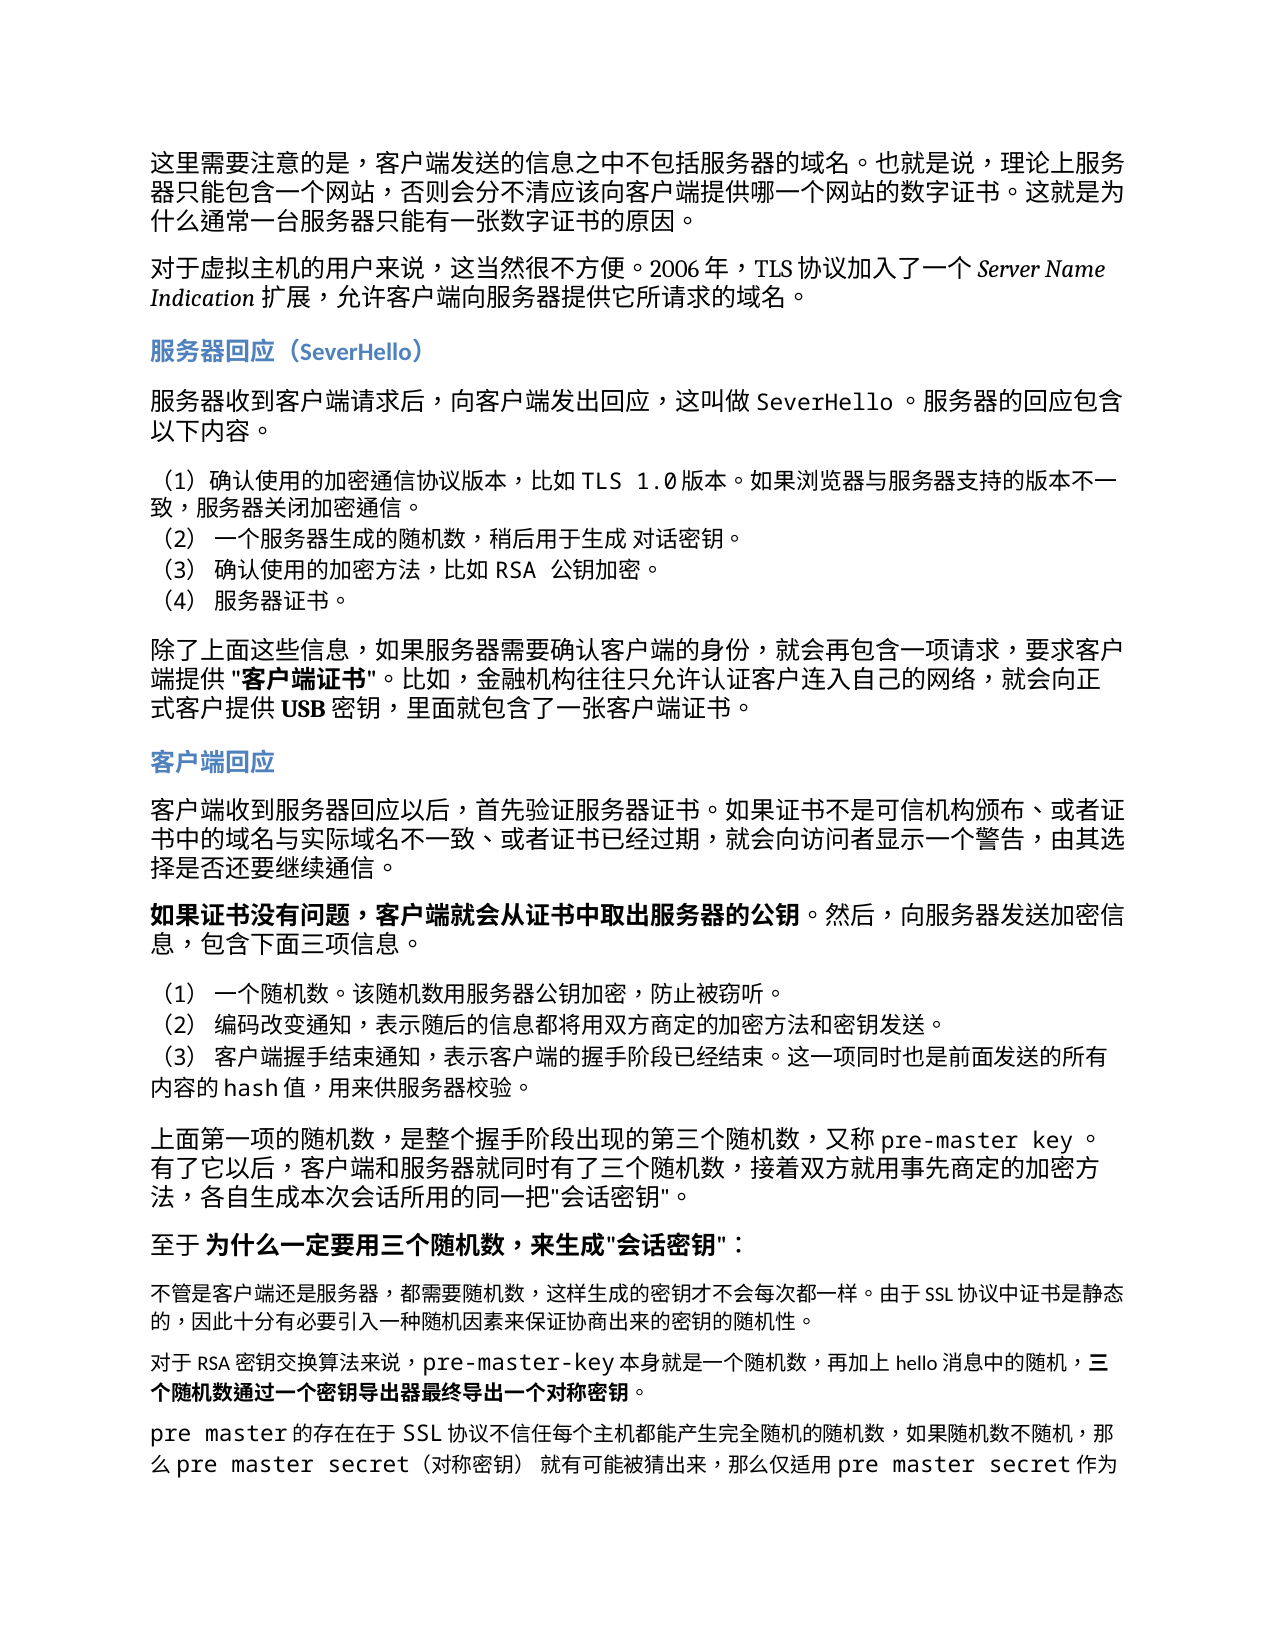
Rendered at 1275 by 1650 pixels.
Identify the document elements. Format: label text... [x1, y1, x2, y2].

text （1） 一个随机数。该随机数用服务器公钥加密，防止被窃听。 （2） 编码改变通知，表示随后的信息都将用双方商定的加密方法和密钥发送。 （3） 客户端握手结束通知，表示客户端的握手阶段已经结束。这一项同时也是前面发送的所有内容的hash值，用来供服务器校验。 [150, 978, 1125, 1103]
subtitle 客户端回应 [150, 744, 1125, 778]
text 除了上面这些信息，如果服务器需要确认客户端的身份，就会再包含一项请求，要求客户端提供 "客户端证书"。比如，金融机构往往只允许认证客户连入自己的网络，就会向正式客户提供 USB 密钥，里面就包含了一张客户端证书。 [150, 637, 1125, 723]
text 如果证书没有问题，客户端就会从证书中取出服务器的公钥。然后，向服务器发送加密信息，包含下面三项信息。 [150, 902, 1125, 959]
subtitle 服务器回应（SeverHello） [150, 333, 1125, 367]
text 不管是客户端还是服务器，都需要随机数，这样生成的密钥才不会每次都一样。由于SSL协议中证书是静态的，因此十分有必要引入一种随机因素来保证协商出来的密钥的随机性。 [150, 1279, 1125, 1336]
text （1）确认使用的加密通信协议版本，比如TLS 1.0版本。如果浏览器与服务器支持的版本不一致，服务器关闭加密通信。 （2） 一个服务器生成的随机数，稍后用于生成 对话密钥。 （3） 确认使用的加密方法，比如 RSA 公钥加密。 （4） 服务器证书。 [150, 465, 1125, 616]
text 对于虚拟主机的用户来说，这当然很不方便。2006年，TLS协议加入了一个 Server Name Indication 扩展，允许客户端向服务器提供它所请求的域名。 [150, 255, 1125, 312]
text 至于 为什么一定要用三个随机数，来生成"会话密钥"： [150, 1232, 1125, 1260]
text 这里需要注意的是，客户端发送的信息之中不包括服务器的域名。也就是说，理论上服务器只能包含一个网站，否则会分不清应该向客户端提供哪一个网站的数字证书。这就是为什么通常一台服务器只能有一张数字证书的原因。 [150, 150, 1125, 236]
text 对于 RSA 密钥交换算法来说，pre-master-key本身就是一个随机数，再加上 hello 消息中的随机，三个随机数通过一个密钥导出器最终导出一个对称密钥。 [150, 1346, 1125, 1406]
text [150, 1416, 1125, 1479]
text 服务器收到客户端请求后，向客户端发出回应，这叫做 SeverHello 。服务器的回应包含以下内容。 [150, 386, 1125, 446]
text 客户端收到服务器回应以后，首先验证服务器证书。如果证书不是可信机构颁布、或者证书中的域名与实际域名不一致、或者证书已经过期，就会向访问者显示一个警告，由其选择是否还要继续通信。 [150, 797, 1125, 883]
text 上面第一项的随机数，是整个握手阶段出现的第三个随机数，又称 pre-master key 。有了它以后，客户端和服务器就同时有了三个随机数，接着双方就用事先商定的加密方法，各自生成本次会话所用的同一把"会话密钥"。 [150, 1124, 1125, 1213]
